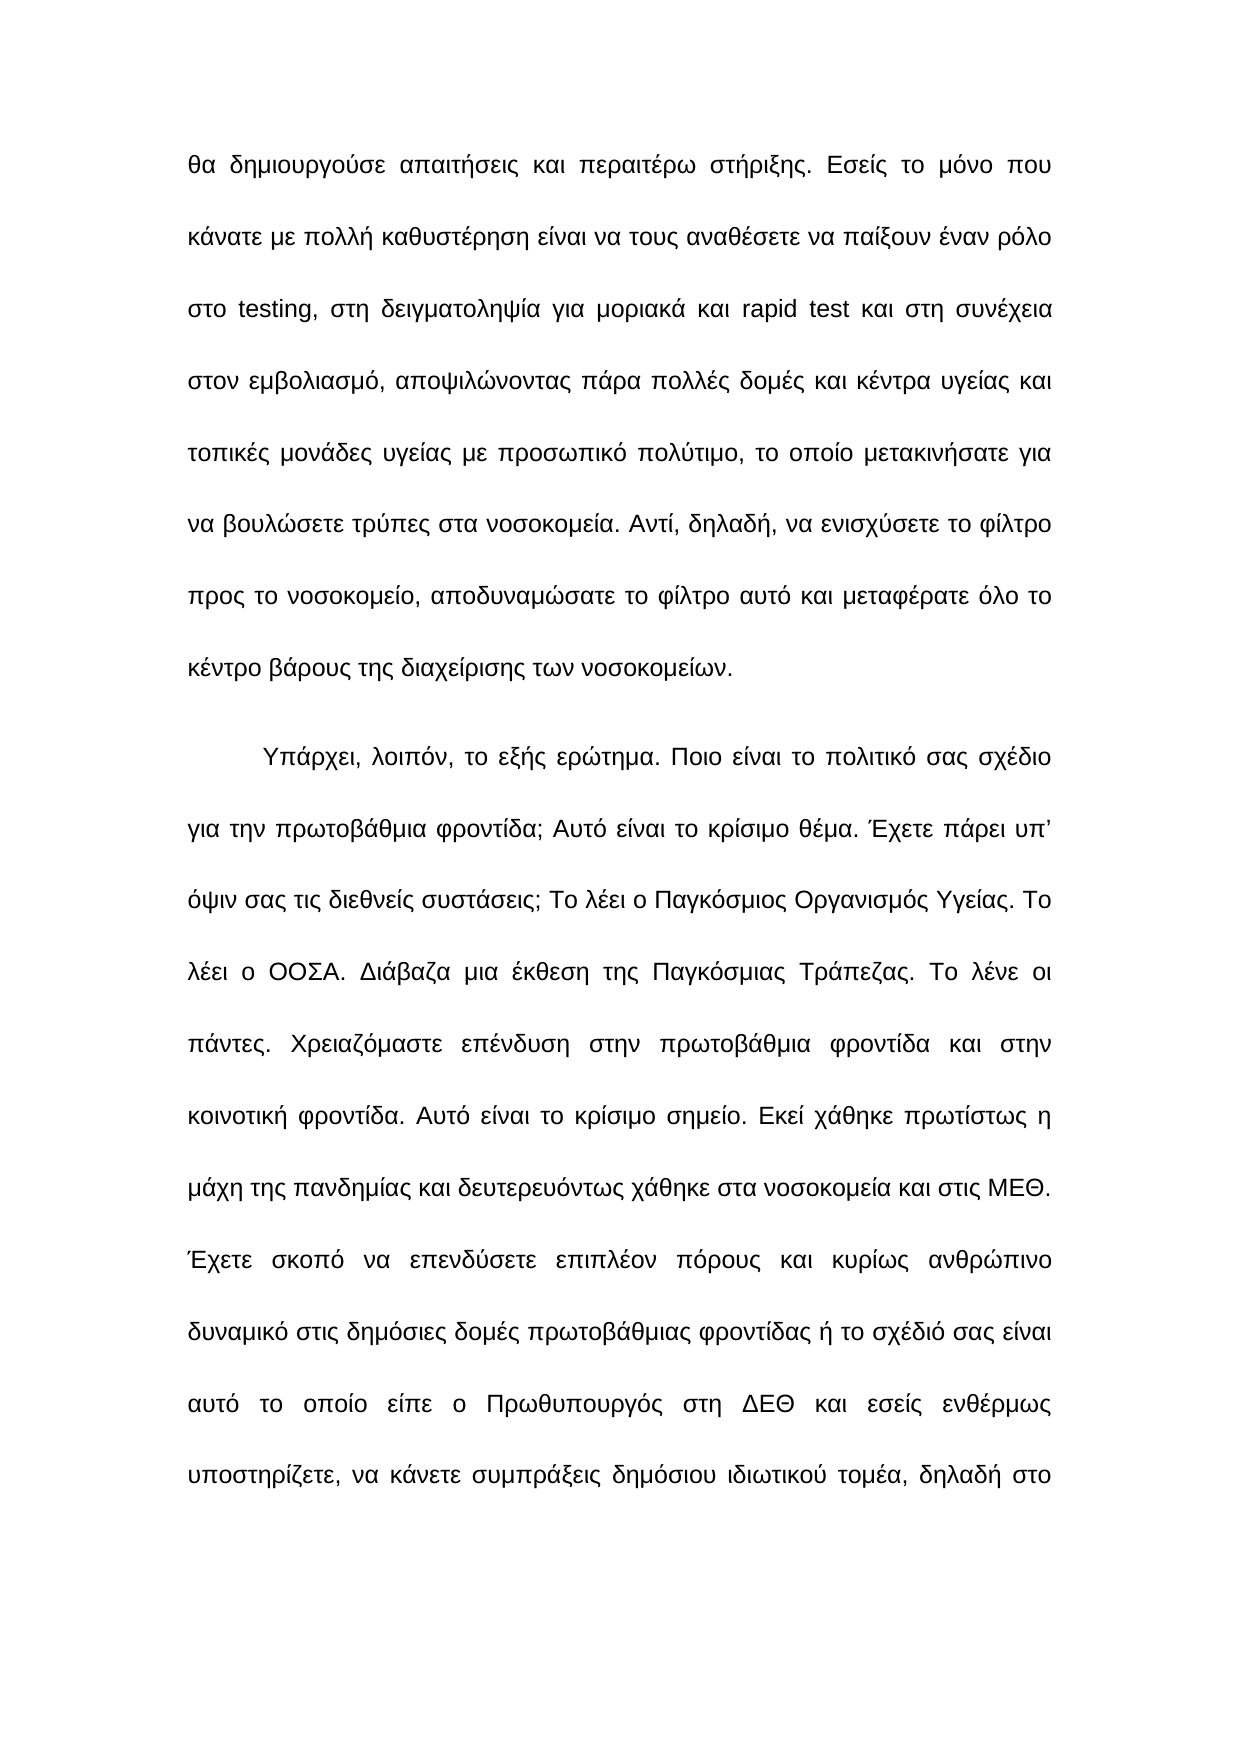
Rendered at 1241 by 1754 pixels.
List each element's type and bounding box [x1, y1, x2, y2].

text [187, 150, 1053, 682]
text [187, 742, 1053, 1489]
